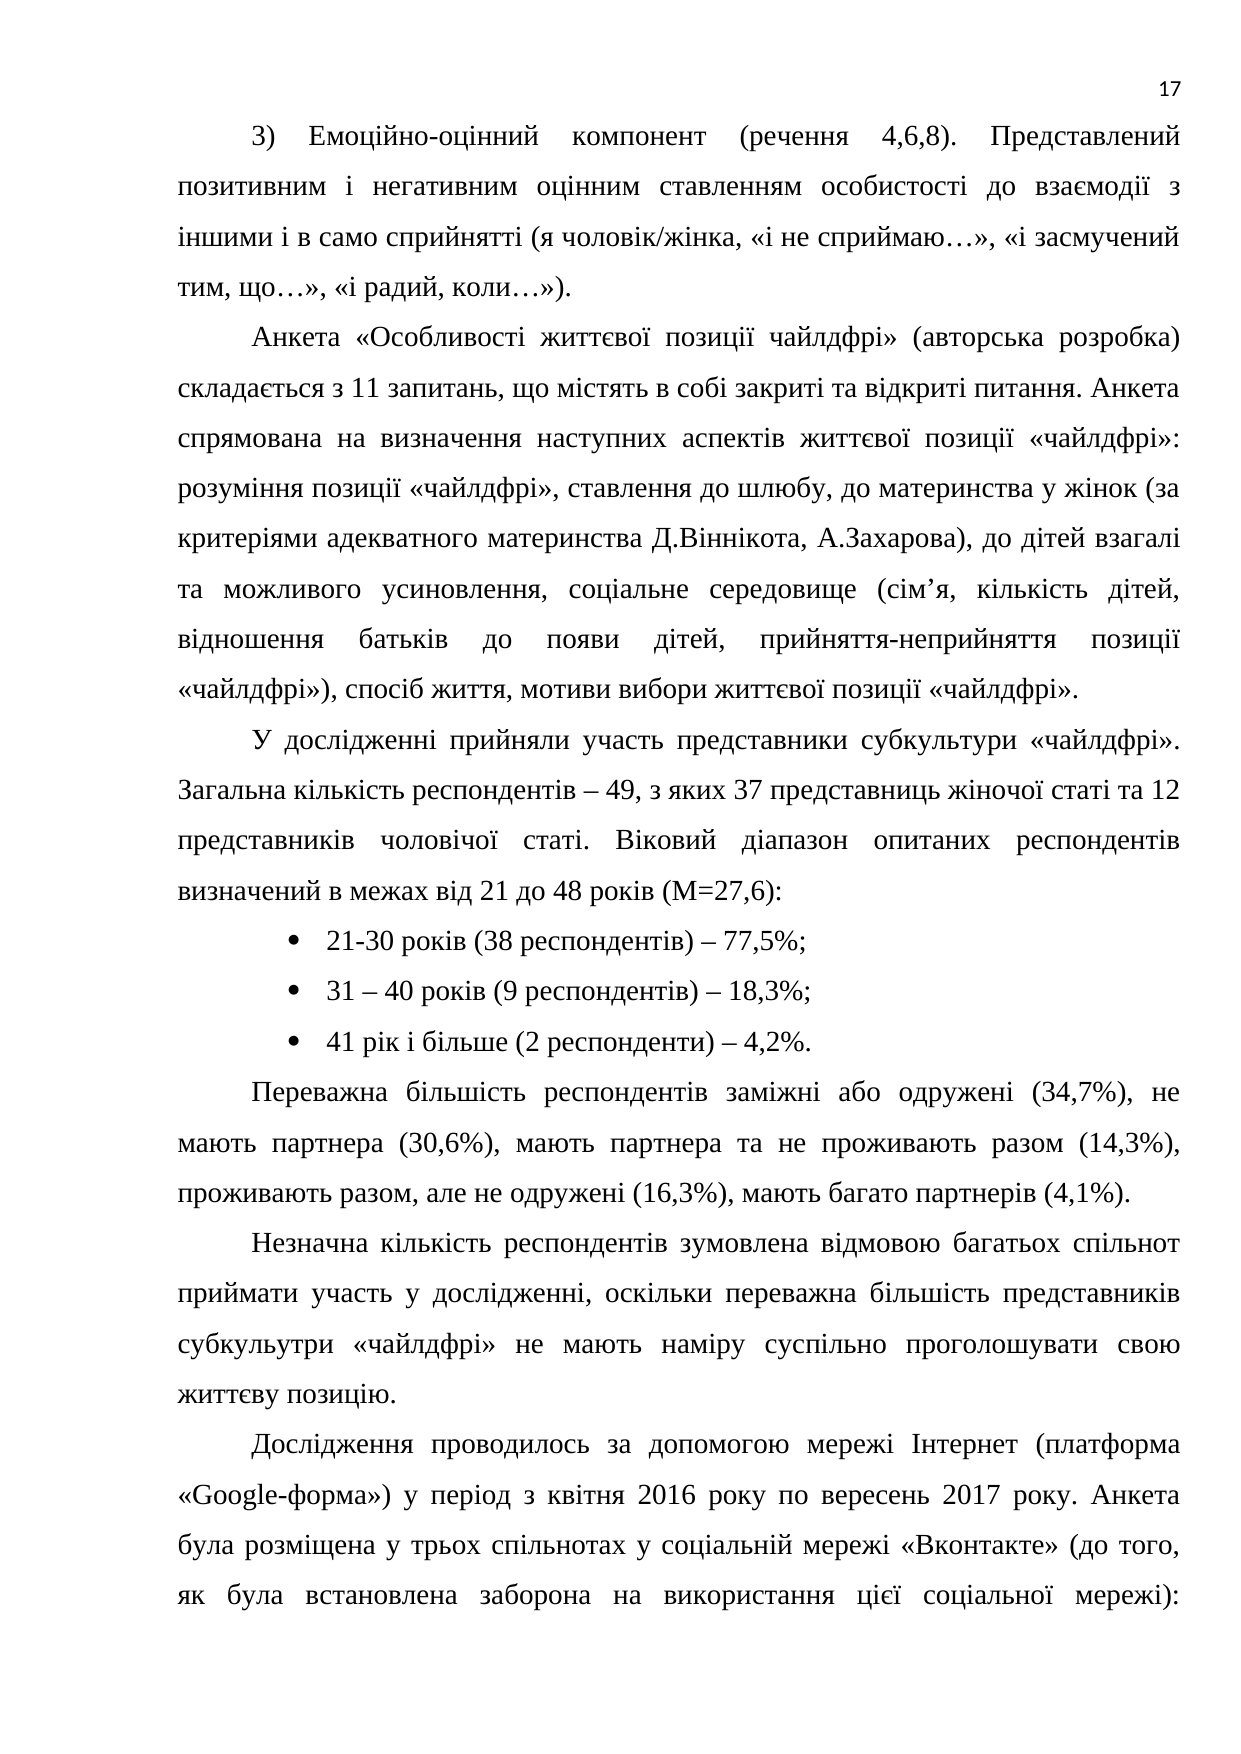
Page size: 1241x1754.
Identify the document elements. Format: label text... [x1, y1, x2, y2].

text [177, 1427, 1181, 1611]
list 31 – 40 років (9 респондентів) – 18,3%; [288, 973, 1181, 1007]
text Незначна кількість респондентів зумовлена відмовою багатьох спільнот приймати участь у дослідженні, оскільки переважна більшість представників субкульутри «чайлдфрі» не мають наміру суспільно проголошувати свою життєву позицію. [177, 1225, 1181, 1410]
text Переважна більшість респондентів заміжні або одружені (34,7%), не мають партнера (30,6%), мають партнера та не проживають разом (14,3%), проживають разом, але не одружені (16,3%), мають багато партнерів (4,1%). [177, 1074, 1181, 1208]
list 21-30 років (38 респондентів) – 77,5%; [288, 923, 1181, 957]
text 3) Емоційно-оцінний компонент (речення 4,6,8). Представлений позитивним і негативним оцінним ставленням особистості до взаємодії з іншими і в само сприйнятті (я чоловік/жінка, «і не сприймаю…», «і засмучений тим, що…», «і радий, коли…»). [177, 118, 1181, 303]
list 41 рік і більше (2 респонденти) – 4,2%. [288, 1024, 1181, 1058]
text У дослідженні прийняли участь представники субкультури «чайлдфрі». Загальна кількість респондентів – 49, з яких 37 представниць жіночої статі та 12 представників чоловічої статі. Віковий діапазон опитаних респондентів визначений в межах від 21 до 48 років (М=27,6): [177, 722, 1181, 906]
text Анкета «Особливості життєвої позиції чайлдфрі» (авторська розробка) складається з 11 запитань, що містять в собі закриті та відкриті питання. Анкета спрямована на визначення наступних аспектів життєвої позиції «чайлдфрі»: розуміння позиції «чайлдфрі», ставлення до шлюбу, до материнства у жінок (за критеріями адекватного материнства Д.Віннікота, А.Захарова), до дітей взагалі та можливого усиновлення, соціальне середовище (сім’я, кількість дітей, відношення батьків до появи дітей, прийняття-неприйняття позиції «чайлдфрі»), спосіб життя, мотиви вибори життєвої позиції «чайлдфрі». [177, 319, 1181, 705]
